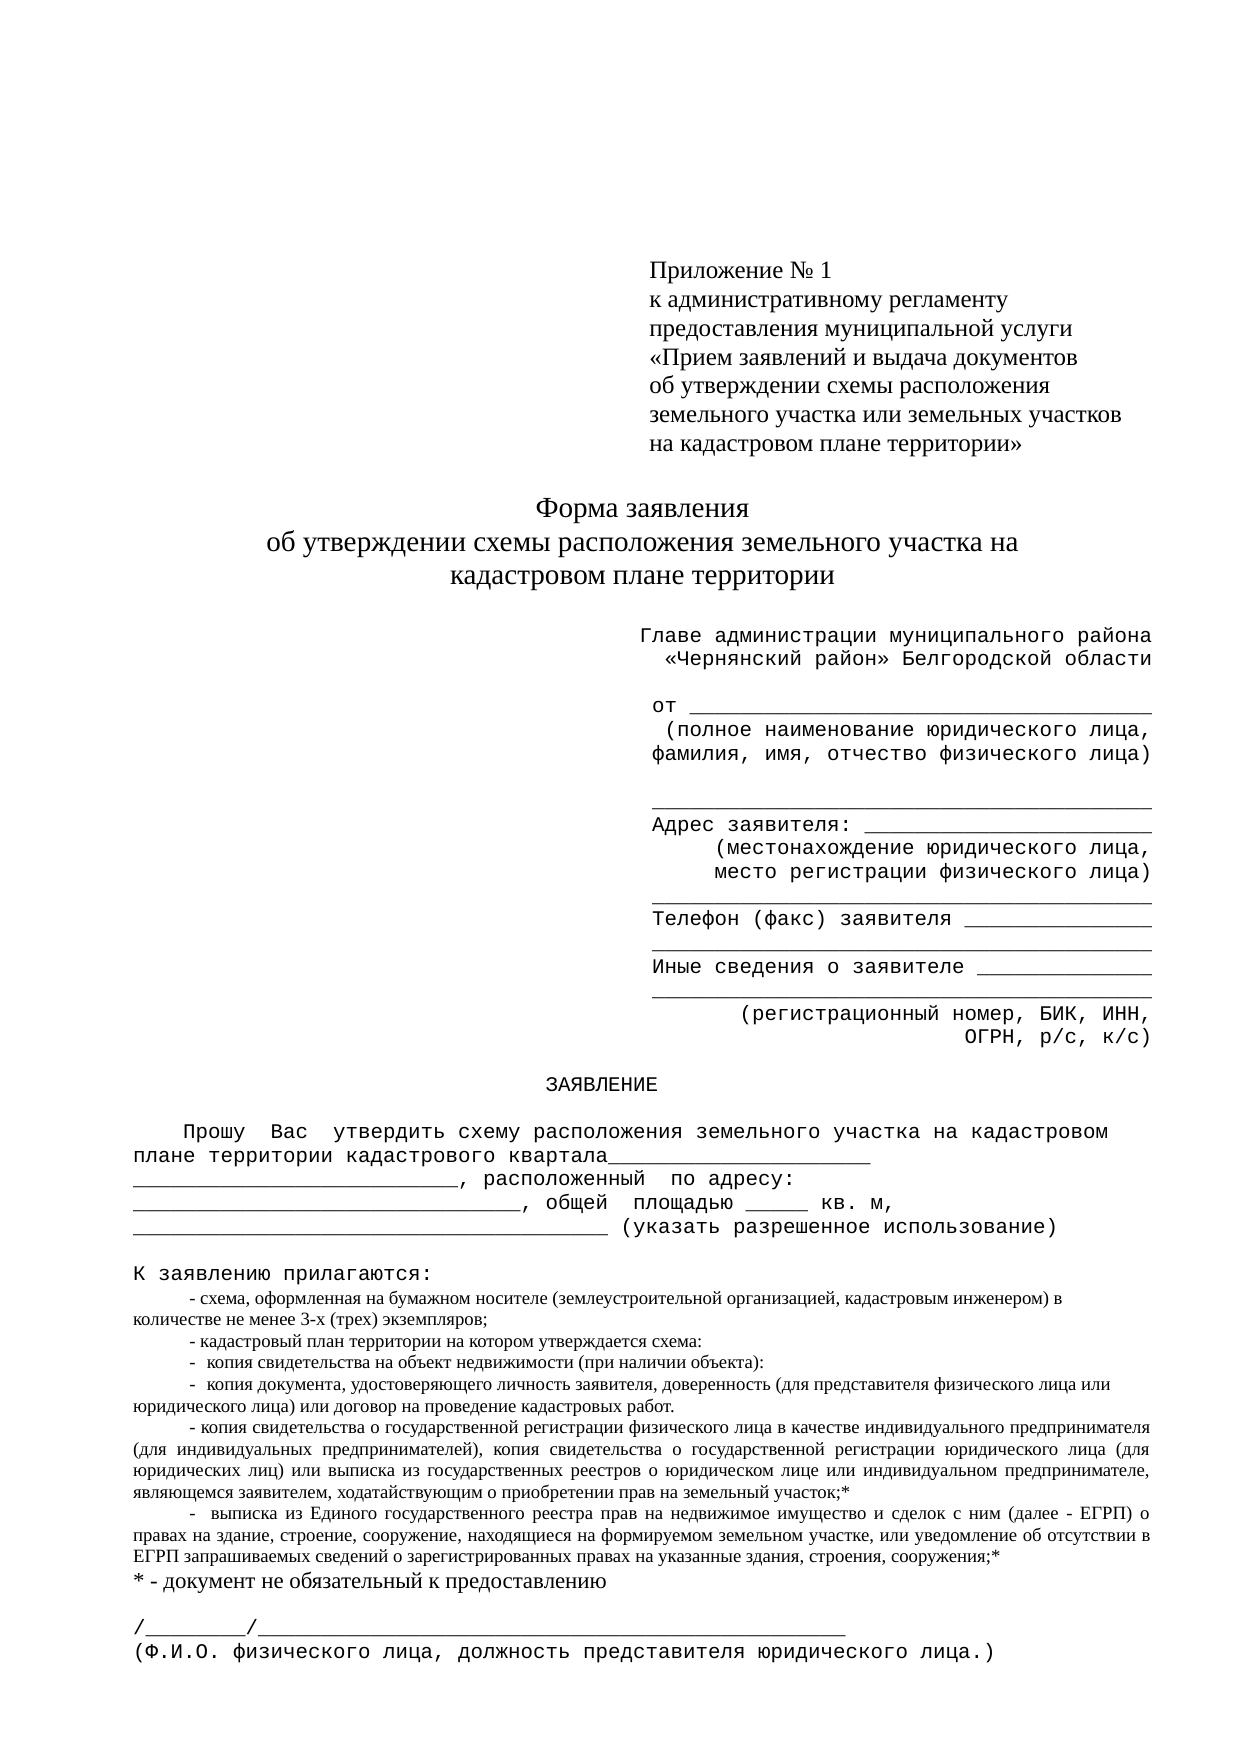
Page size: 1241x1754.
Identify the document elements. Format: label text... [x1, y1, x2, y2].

text Иные сведения о заявителе ______________ [133, 956, 1152, 979]
text Прошу Вас утвердить схему расположения земельного участка на кадастровом плане территории кадастрового квартала_____________________ __________________________, расположенный по адресу: _______________________________, общей площадью _____ кв. м, [133, 1121, 1152, 1216]
text фамилия, имя, отчество физического лица) [133, 743, 1152, 766]
text * - документ не обязательный к предоставлению [133, 1567, 1152, 1593]
text - копия документа, удостоверяющего личность заявителя, доверенность (для представителя физического лица или юридического лица) или договор на проведение кадастровых работ. [133, 1373, 1152, 1416]
text (Ф.И.О. физического лица, должность представителя юридического лица.) [133, 1641, 1152, 1664]
text «Прием заявлений и выдача документов [649, 342, 1152, 371]
text (полное наименование юридического лица, [133, 719, 1152, 743]
text кадастровом плане территории [133, 557, 1152, 591]
text - копия свидетельства на объект недвижимости (при наличии объекта): [133, 1351, 1152, 1373]
text об утверждении схемы расположения земельного участка или земельных участков на кадастровом плане территории» [649, 371, 1152, 457]
text ________________________________________ [133, 790, 1152, 814]
text Приложение № 1 [649, 256, 1152, 284]
text об утверждении схемы расположения земельного участка на [133, 524, 1152, 557]
text - кадастровый план территории на котором утверждается схема: [133, 1330, 1152, 1351]
text ______________________________________ (указать разрешенное использование) [133, 1216, 1152, 1239]
text - копия свидетельства о государственной регистрации физического лица в качестве индивидуального предпринимателя (для индивидуальных предпринимателей), копия свидетельства о государственной регистрации юридического лица (для юридических лиц) или выписка из государственных реестров о юридическом лице или индивидуальном предпринимателе, являющемся заявителем, ходатайствующим о приобретении прав на земельный участок;* [133, 1416, 1152, 1502]
text «Чернянский район» Белгородской области [133, 648, 1152, 672]
text от _____________________________________ [133, 696, 1152, 719]
text ________________________________________ [133, 979, 1152, 1003]
text (регистрационный номер, БИК, ИНН, [133, 1003, 1152, 1027]
text - выписка из Единого государственного реестра прав на недвижимое имущество и сделок с ним (далее - ЕГРП) о правах на здание, строение, сооружение, находящиеся на формируемом земельном участке, или уведомление об отсутствии в ЕГРП запрашиваемых сведений о зарегистрированных правах на указанные здания, строения, сооружения;* [133, 1502, 1152, 1567]
text Адрес заявителя: _______________________ [133, 814, 1152, 837]
text предоставления муниципальной услуги [649, 313, 1152, 342]
text Главе администрации муниципального района [133, 624, 1152, 648]
text К заявлению прилагаются: [133, 1263, 1152, 1287]
text ОГРН, р/с, к/с) [133, 1027, 1152, 1050]
text ________________________________________ [133, 885, 1152, 908]
text (местонахождение юридического лица, [133, 837, 1152, 861]
text ЗАЯВЛЕНИЕ [133, 1074, 1152, 1097]
text Телефон (факс) заявителя _______________ [133, 908, 1152, 932]
text - схема, оформленная на бумажном носителе (землеустроительной организацией, кадастровым инженером) в количестве не менее 3-х (трех) экземпляров; [133, 1287, 1152, 1330]
text ________________________________________ [133, 932, 1152, 956]
text место регистрации физического лица) [133, 861, 1152, 885]
text Форма заявления [133, 490, 1152, 524]
text /________/_______________________________________________ [133, 1617, 1152, 1641]
text к административному регламенту [649, 284, 1152, 313]
